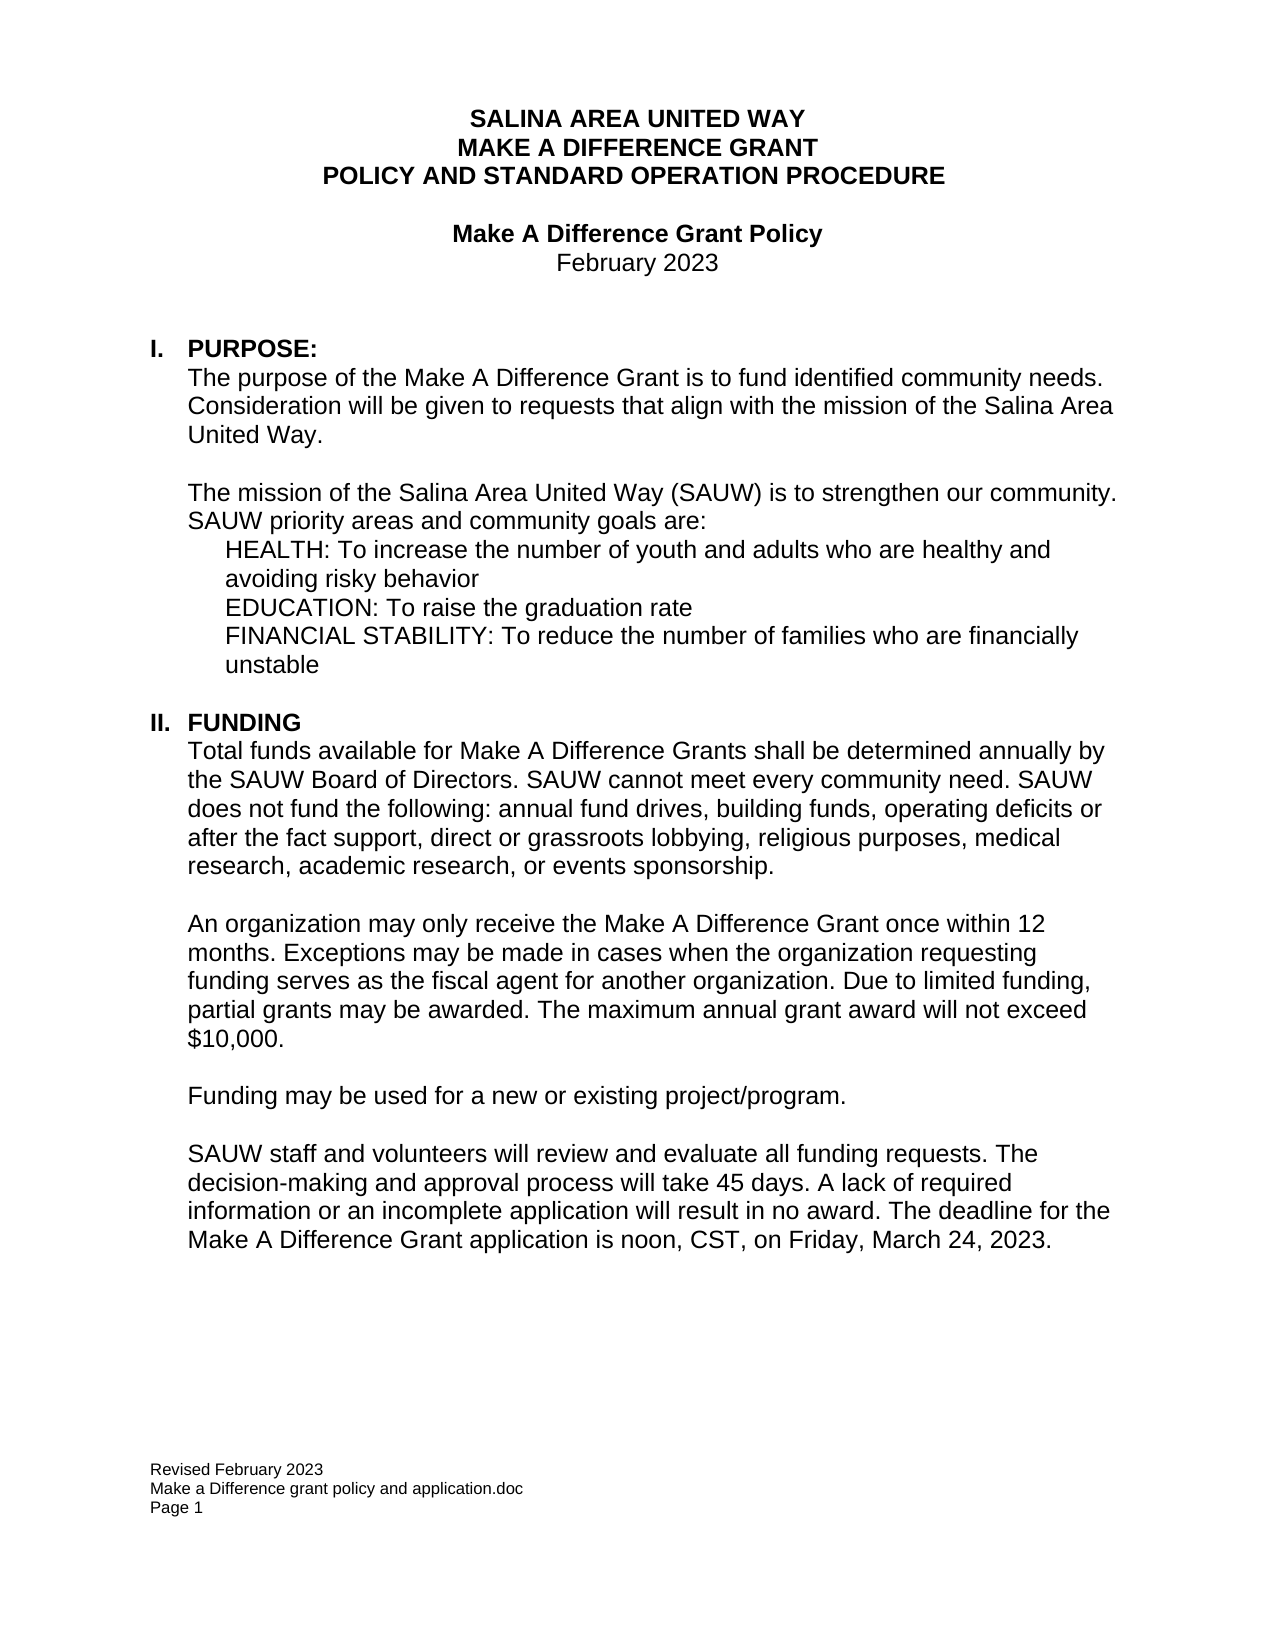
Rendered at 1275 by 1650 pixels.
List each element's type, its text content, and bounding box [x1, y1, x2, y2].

text Total funds available for Make A Difference Grants shall be determined annually by the SAUW Board of Directors. SAUW cannot meet every community need. SAUW does not fund the following: annual fund drives, building funds, operating deficits or after the fact support, direct or grassroots lobbying, religious purposes, medical research, academic research, or events sponsorship. [187, 736, 1125, 880]
text An organization may only receive the Make A Difference Grant once within 12 months. Exceptions may be made in cases when the organization requesting funding serves as the fiscal agent for another organization. Due to limited funding, partial grants may be awarded. The maximum annual grant award will not exceed $10,000. [187, 880, 1125, 1052]
text The mission of the Salina Area United Way (SAUW) is to strengthen our community. SAUW priority areas and community goals are: [187, 477, 1125, 535]
text HEALTH: To increase the number of youth and adults who are healthy and avoiding risky behavior EDUCATION: To raise the graduation rate [187, 535, 1125, 621]
text The purpose of the Make A Difference Grant is to fund identified community needs. Consideration will be given to requests that align with the mission of the Salina Area United Way. [187, 362, 1125, 449]
text SAUW staff and volunteers will review and evaluate all funding requests. The decision-making and approval process will take 45 days. A lack of required information or an incomplete application will result in no award. The deadline for the Make A Difference Grant application is noon, CST, on Friday, March 24, 2023. [187, 1139, 1125, 1254]
text February 2023 [150, 247, 1125, 276]
text FINANCIAL STABILITY: To reduce the number of families who are financially unstable [187, 621, 1125, 679]
subtitle POLICY AND STANDARD OPERATION PROCEDURE [150, 161, 1125, 219]
subtitle II. FUNDING [150, 707, 1125, 736]
subtitle Make A Difference Grant Policy [150, 219, 1125, 247]
subtitle I. PURPOSE: [150, 334, 1125, 362]
list Funding may be used for a new or existing project/program. [187, 1081, 1125, 1110]
